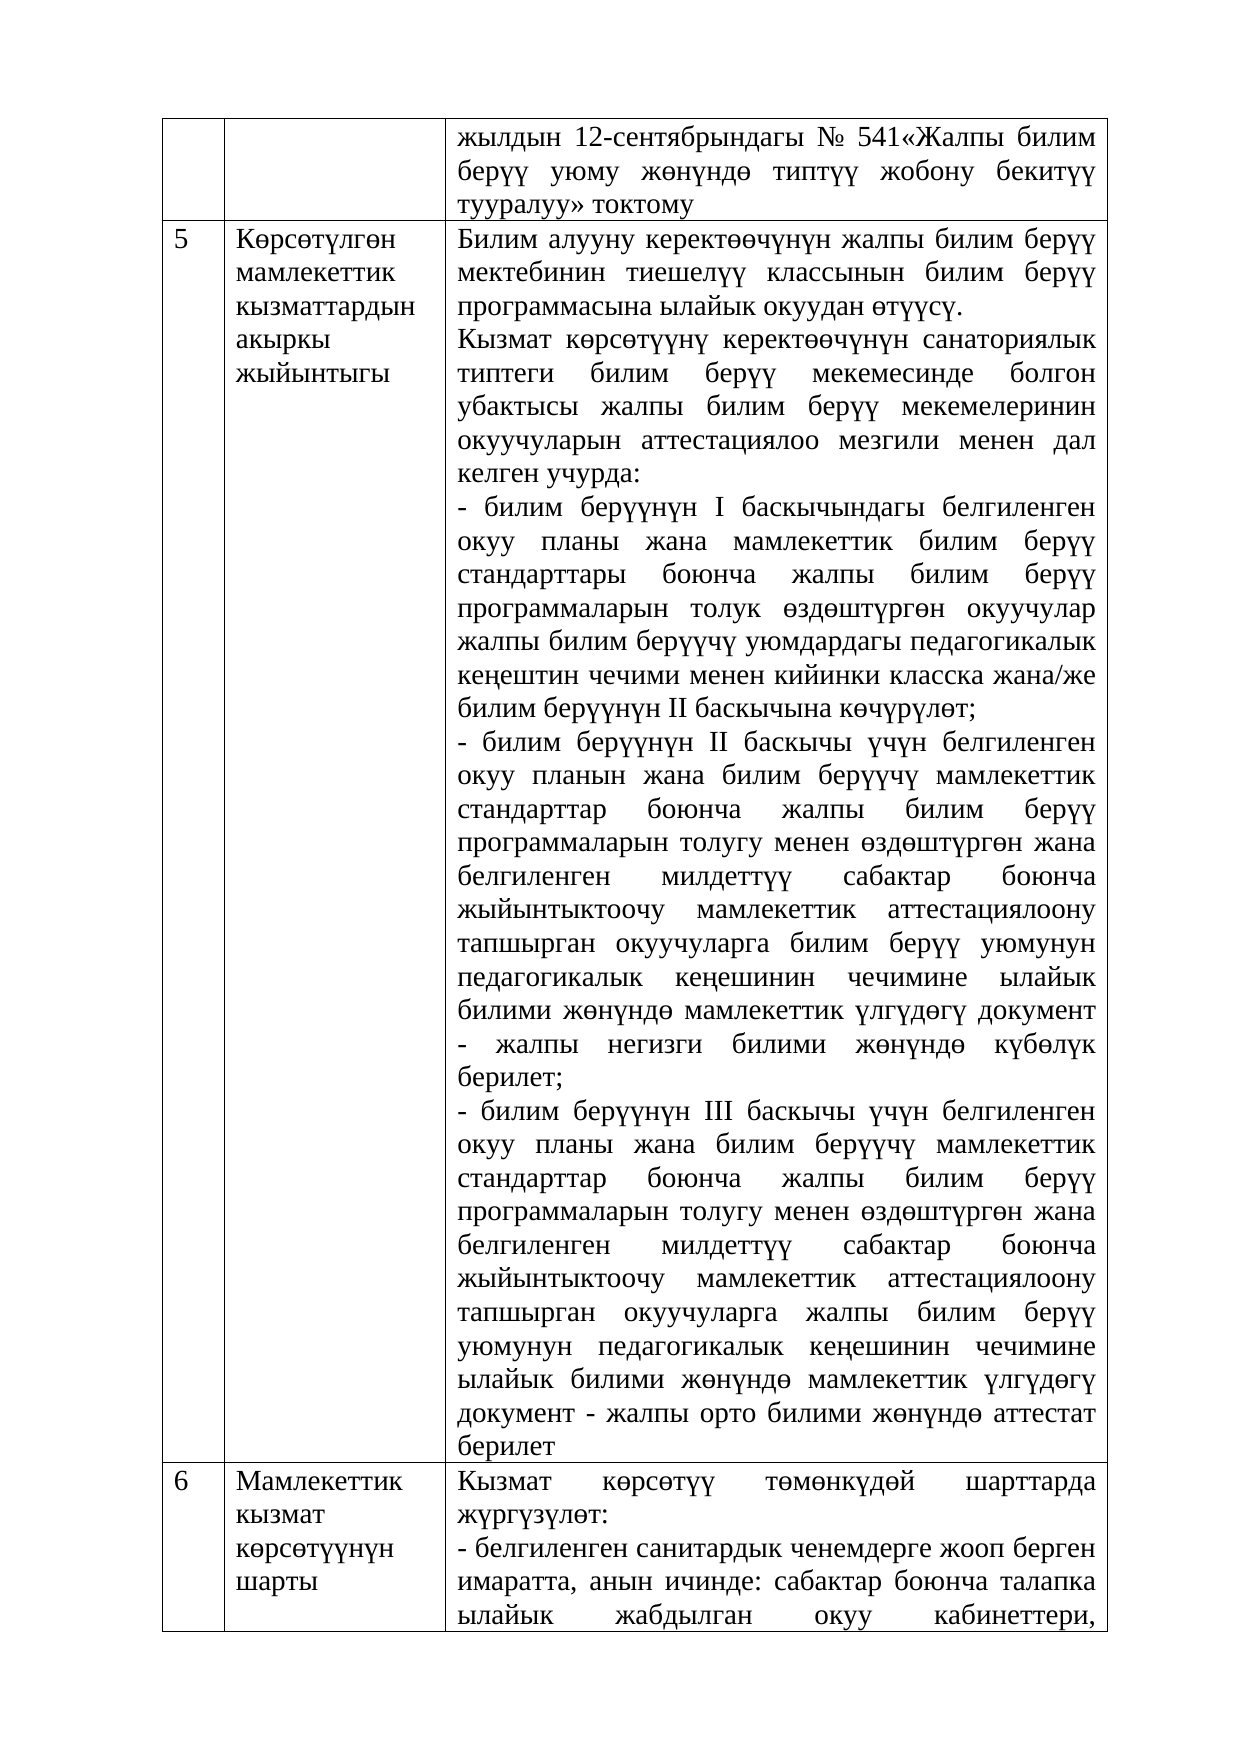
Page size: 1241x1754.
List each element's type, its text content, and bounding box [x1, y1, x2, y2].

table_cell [225, 1463, 445, 1631]
table_cell Көрсөтүлгөн мамлекеттик кызматтардын акыркы жыйынтыгы [225, 221, 445, 1462]
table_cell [446, 1463, 1107, 1631]
table_cell 4 [163, 119, 224, 220]
table_cell Билим алууну керектөөчүнүн жалпы билим берүү мектебинин тиешелүү классынын билим берүү программасына ылайык окуудан өтүүсү. Кызмат көрсөтүүнү керектөөчүнүн санаториялык типтеги билим берүү мекемесинде болгон убактысы жалпы билим берүү мекемелеринин окуучуларын аттестациялоо мезгили менен дал келген учурда: - билим берүүнүн I баскычындагы белгиленген окуу планы жана мамлекеттик билим берүү стандарттары боюнча жалпы билим берүү программаларын толук өздөштүргөн окуучулар жалпы билим берүүчү уюмдардагы педагогикалык кеңештин чечими менен кийинки класска жана/же билим берүүнүн II баскычына көчүрүлөт; - билим берүүнүн II баскычы үчүн белгиленген окуу планын жана билим берүүчү мамлекеттик стандарттар боюнча жалпы билим берүү программаларын толугу менен өздөштүргөн жана белгиленген милдеттүү сабактар боюнча жыйынтыктоочу мамлекеттик аттестациялоону тапшырган окуучуларга билим берүү уюмунун педагогикалык кеңешинин чечимине ылайык билими жөнүндө мамлекеттик үлгүдөгү документ - жалпы негизги билими жөнүндө күбөлүк берилет; - билим берүүнүн III баскычы үчүн белгиленген окуу планы жана билим берүүчү мамлекеттик стандарттар боюнча жалпы билим берүү программаларын толугу менен өздөштүргөн жана белгиленген милдеттүү сабактар боюнча жыйынтыктоочу мамлекеттик аттестациялоону тапшырган окуучуларга жалпы билим берүү уюмунун педагогикалык кеңешинин чечимине ылайык билими жөнүндө мамлекеттик үлгүдөгү документ - жалпы орто билими жөнүндө аттестат берилет [446, 221, 1107, 1462]
table_cell 6 [163, 1463, 224, 1631]
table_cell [225, 119, 445, 220]
table_cell 5 [163, 221, 224, 1462]
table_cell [446, 119, 1107, 220]
